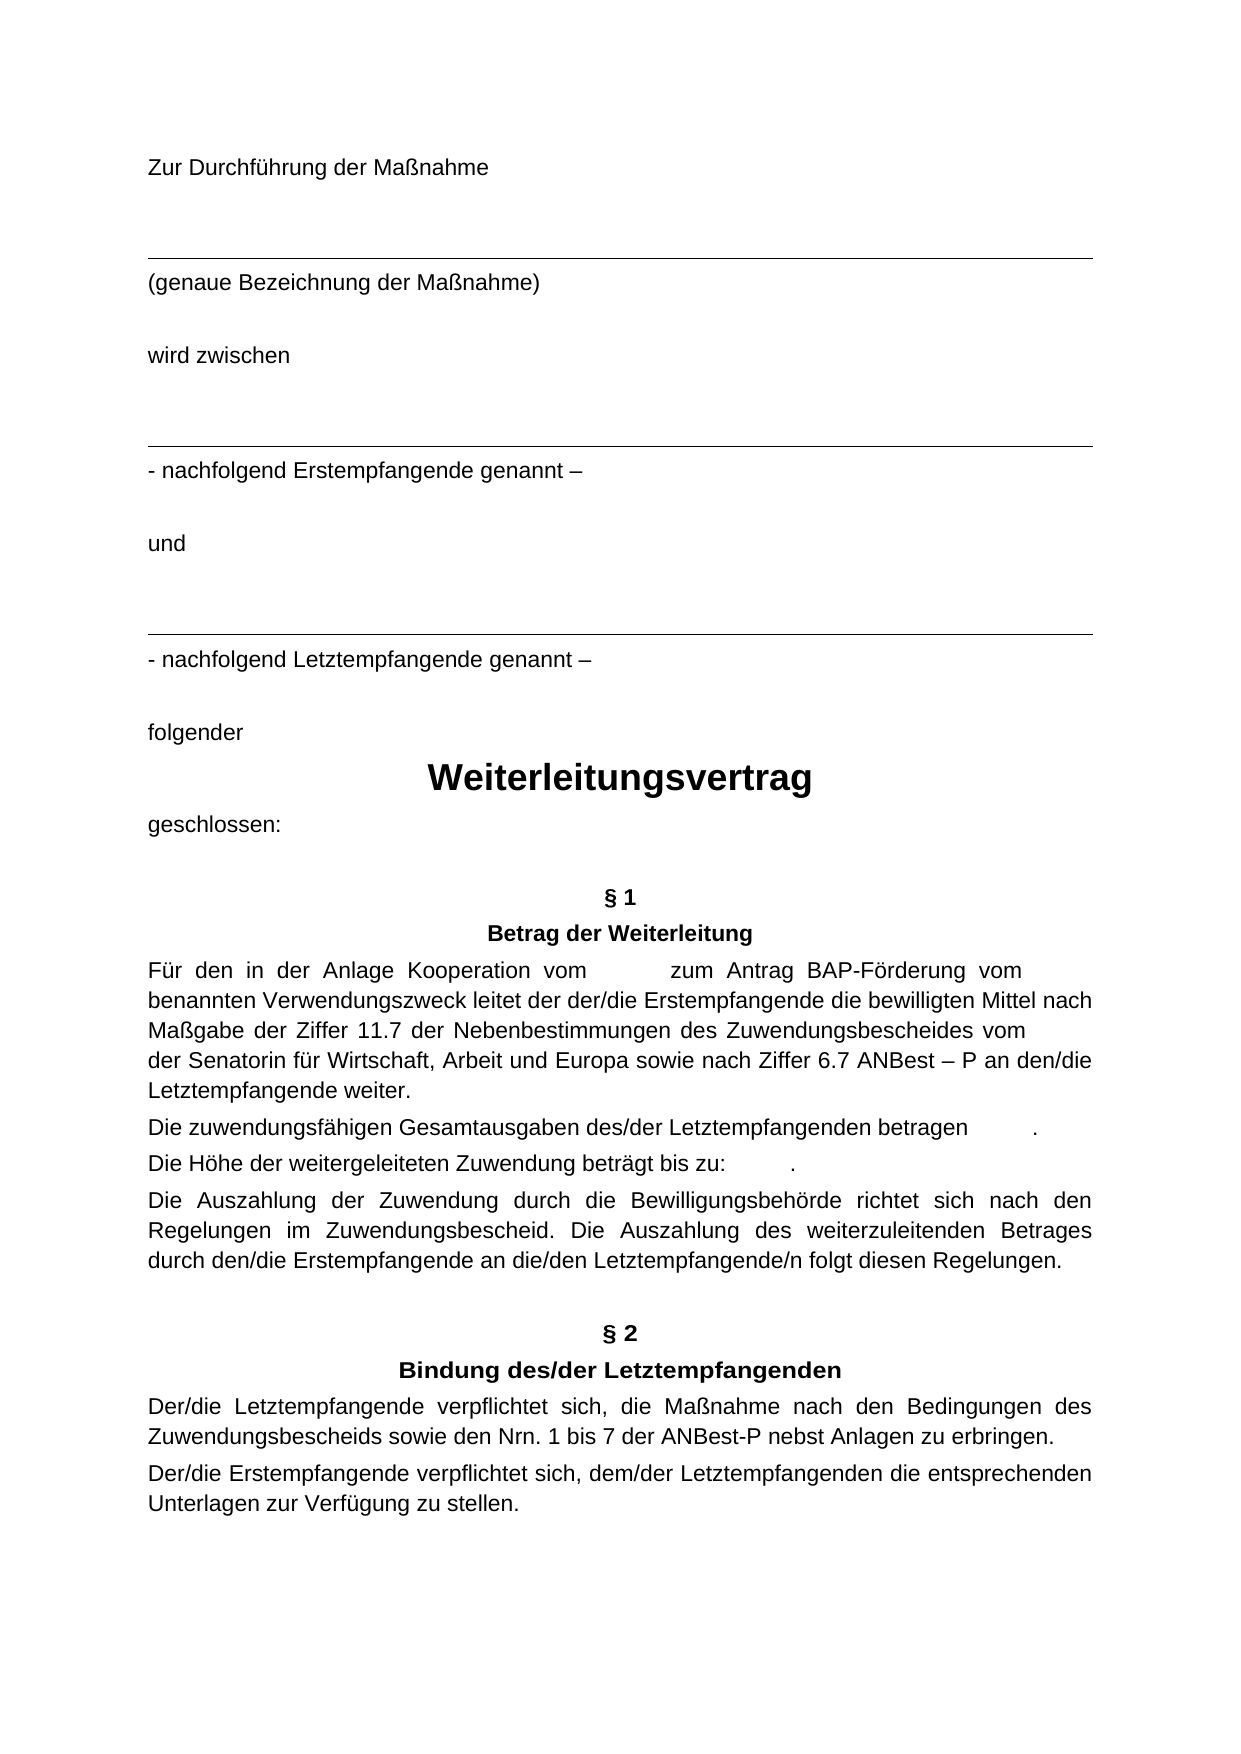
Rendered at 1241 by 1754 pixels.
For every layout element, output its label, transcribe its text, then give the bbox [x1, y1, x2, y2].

text Die Auszahlung der Zuwendung durch die Bewilligungsbehörde richtet sich nach den Regelungen im Zuwendungsbescheid. Die Auszahlung des weiterzuleitenden Betrages durch den/die Erstempfangende an die/den Letztempfangende/n folgt diesen Regelungen. [148, 1187, 1093, 1274]
text § 1 [148, 884, 1093, 910]
text Die Höhe der weitergeleiteten Zuwendung beträgt bis zu: . [148, 1150, 1093, 1177]
text Bindung des/der Letztempfangenden [148, 1357, 1093, 1383]
text Der/die Letztempfangende verpflichtet sich, die Maßnahme nach den Bedingungen des Zuwendungsbescheids sowie den Nrn. 1 bis 7 der ANBest-P nebst Anlagen zu erbringen. [148, 1393, 1093, 1450]
text Zur Durchführung der Maßnahme [148, 154, 1093, 180]
text Der/die Erstempfangende verpflichtet sich, dem/der Letztempfangenden die entsprechenden Unterlagen zur Verfügung zu stellen. [148, 1460, 1093, 1516]
text und [148, 530, 1093, 557]
text geschlossen: [148, 811, 1093, 837]
text § 2 [148, 1320, 1093, 1347]
text Die zuwendungsfähigen Gesamtausgaben des/der Letztempfangenden betragen . [148, 1114, 1093, 1140]
text wird zwischen [148, 342, 1093, 368]
text folgender [148, 718, 1093, 745]
text - nachfolgend Erstempfangende genannt – [148, 457, 1093, 484]
text - nachfolgend Letztempfangende genannt – [148, 646, 1093, 672]
text Betrag der Weiterleitung [148, 920, 1093, 947]
text Für den in der Anlage Kooperation vom zum Antrag BAP-Förderung vom benannten Verwendungszweck leitet der der/die Erstempfangende die bewilligten Mittel nach Maßgabe der Ziffer 11.7 der Nebenbestimmungen des Zuwendungsbescheides vom der Senatorin für Wirtschaft, Arbeit und Europa sowie nach Ziffer 6.7 ANBest – P an den/die Letztempfangende weiter. [148, 957, 1093, 1104]
text (genaue Bezeichnung der Maßnahme) [148, 269, 1093, 296]
text Weiterleitungsvertrag [148, 755, 1093, 798]
